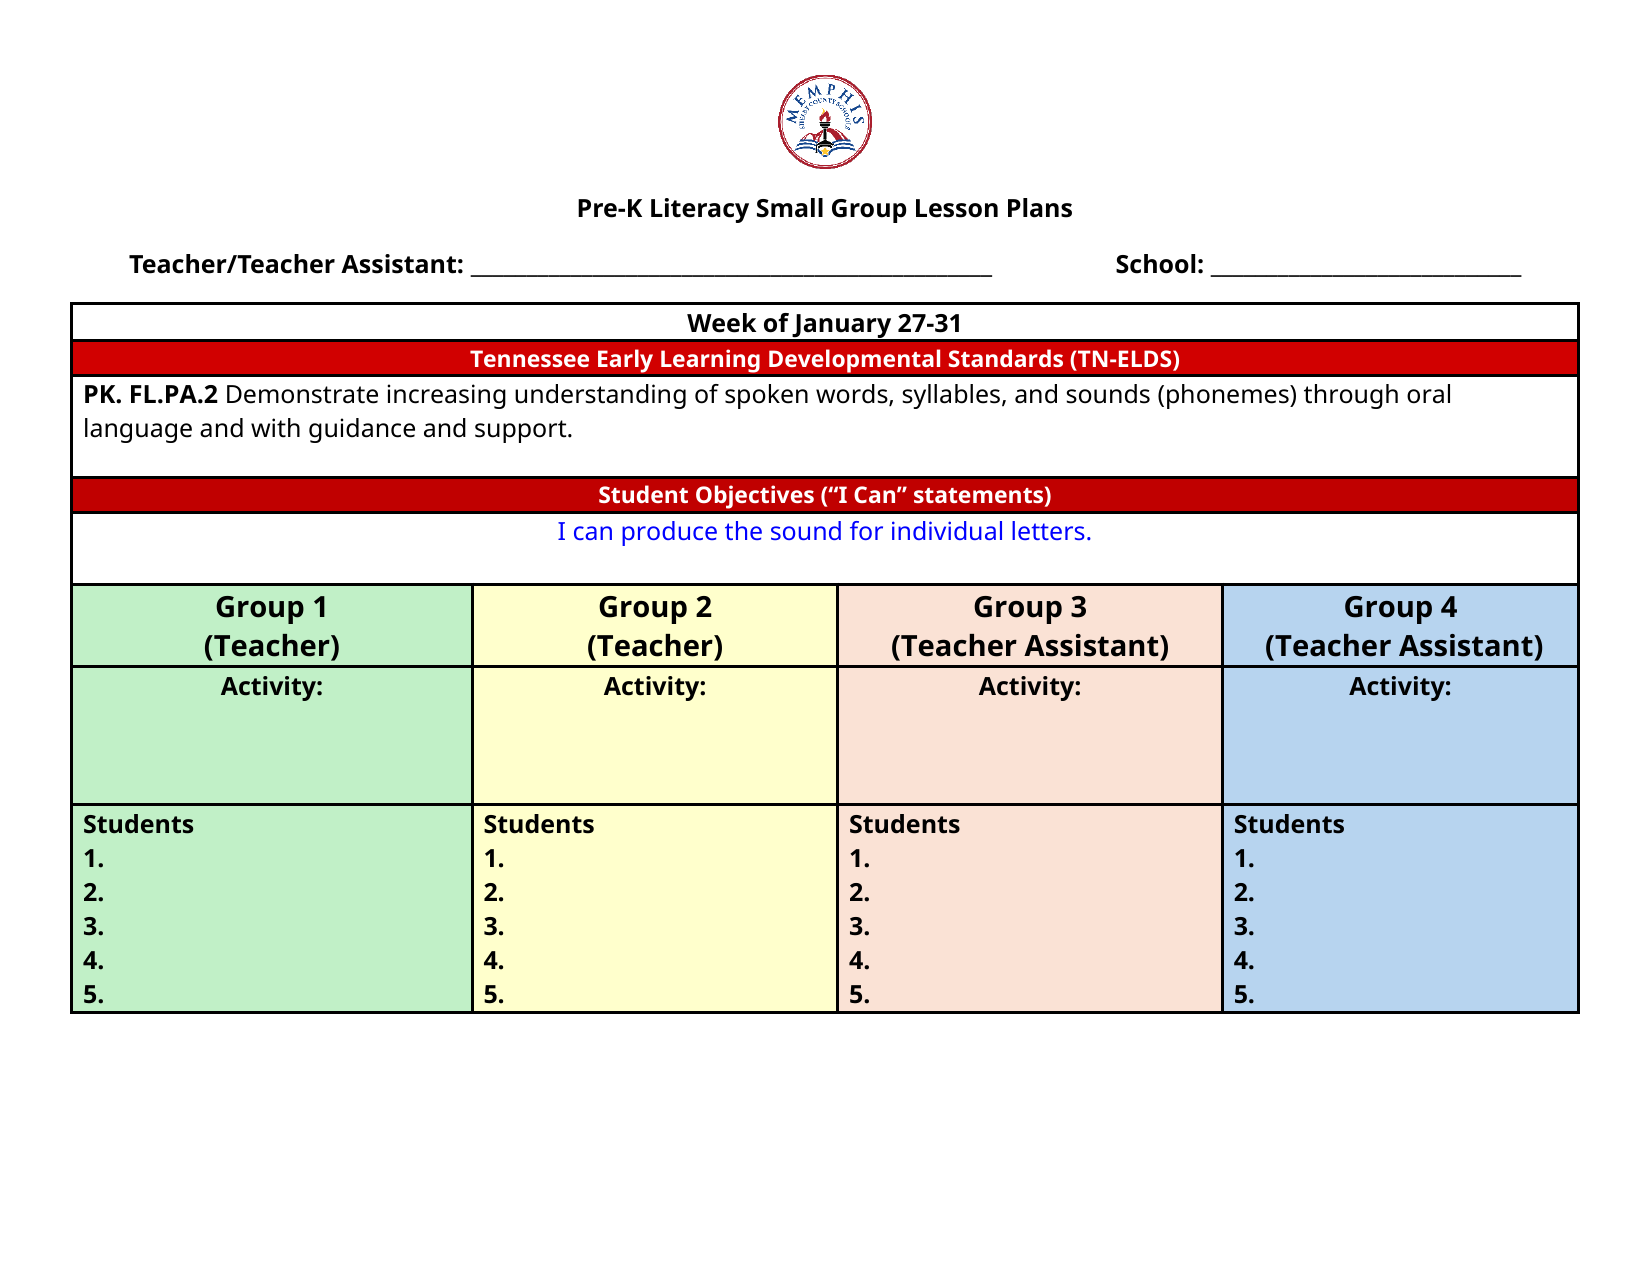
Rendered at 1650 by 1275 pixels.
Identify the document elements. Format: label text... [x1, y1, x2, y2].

table_cell I can produce the sound for individual letters. [73, 514, 1577, 583]
table_cell Activity: [73, 668, 471, 803]
table_cell Students 1. 2. 3. 4. 5. [839, 806, 1221, 1011]
table_cell Students 1. 2. 3. 4. 5. [73, 806, 471, 1011]
table_cell Tennessee Early Learning Developmental Standards (TN-ELDS) [73, 342, 1577, 374]
text Pre-K Literacy Small Group Lesson Plans [75, 191, 1575, 224]
table_cell Students 1. 2. 3. 4. 5. [1224, 806, 1577, 1011]
table_cell Group 1 (Teacher) [73, 586, 471, 665]
table_cell Group 4 (Teacher Assistant) [1224, 586, 1577, 665]
table_cell PK. FL.PA.2 Demonstrate increasing understanding of spoken words, syllables, and sounds (phonemes) through oral language and with guidance and support. [73, 377, 1577, 476]
picture [778, 75, 872, 169]
table_cell Activity: [474, 668, 836, 803]
table_header Week of January 27-31 [73, 305, 1577, 339]
table_cell Activity: [1224, 668, 1577, 803]
table_cell Group 3 (Teacher Assistant) [839, 586, 1221, 665]
text Teacher/Teacher Assistant: _______________________________________________ School: ____________________________ [75, 246, 1575, 280]
table_cell Group 2 (Teacher) [474, 586, 836, 665]
table_cell Student Objectives (“I Can” statements) [73, 479, 1577, 511]
table_cell Students 1. 2. 3. 4. 5. [474, 806, 836, 1011]
table_cell Activity: [839, 668, 1221, 803]
